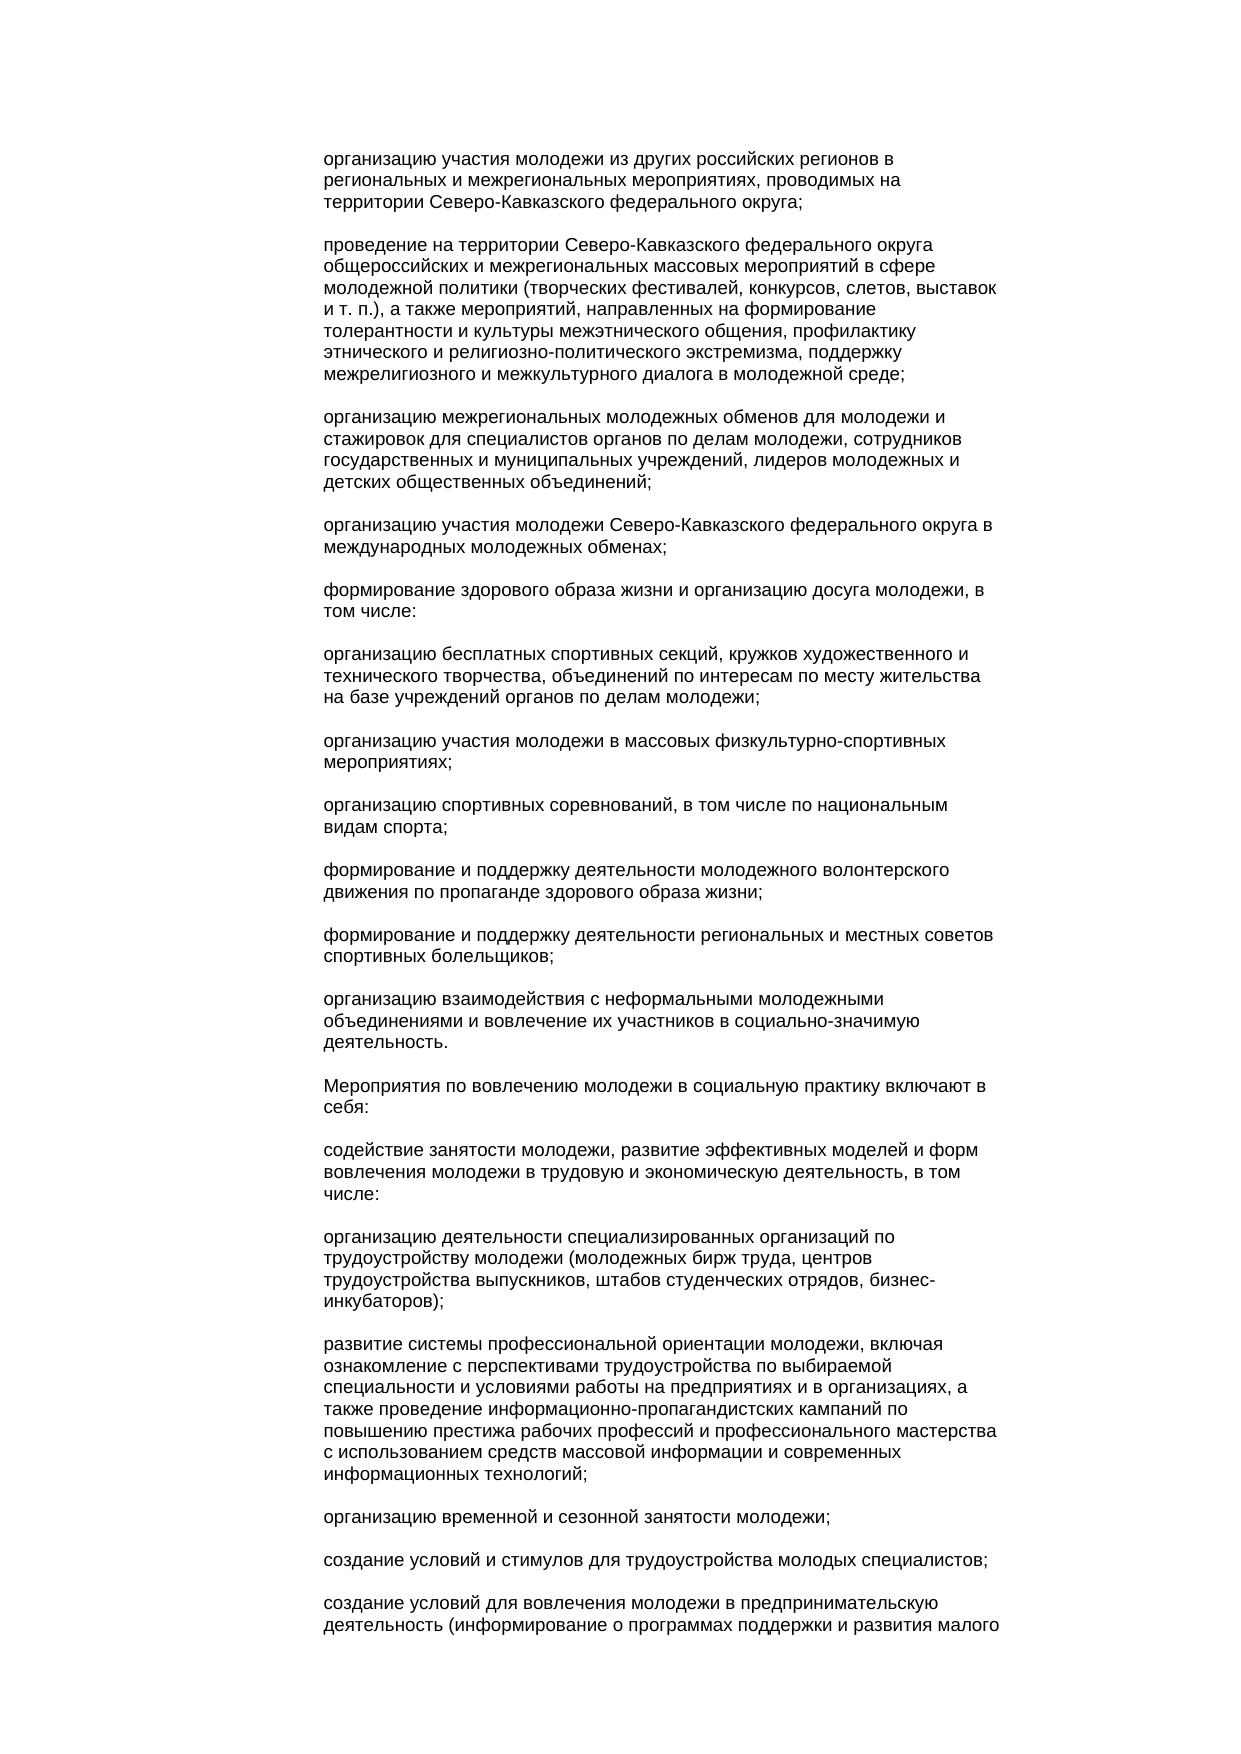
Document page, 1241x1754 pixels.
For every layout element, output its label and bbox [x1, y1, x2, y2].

table_cell [323, 118, 1006, 1635]
